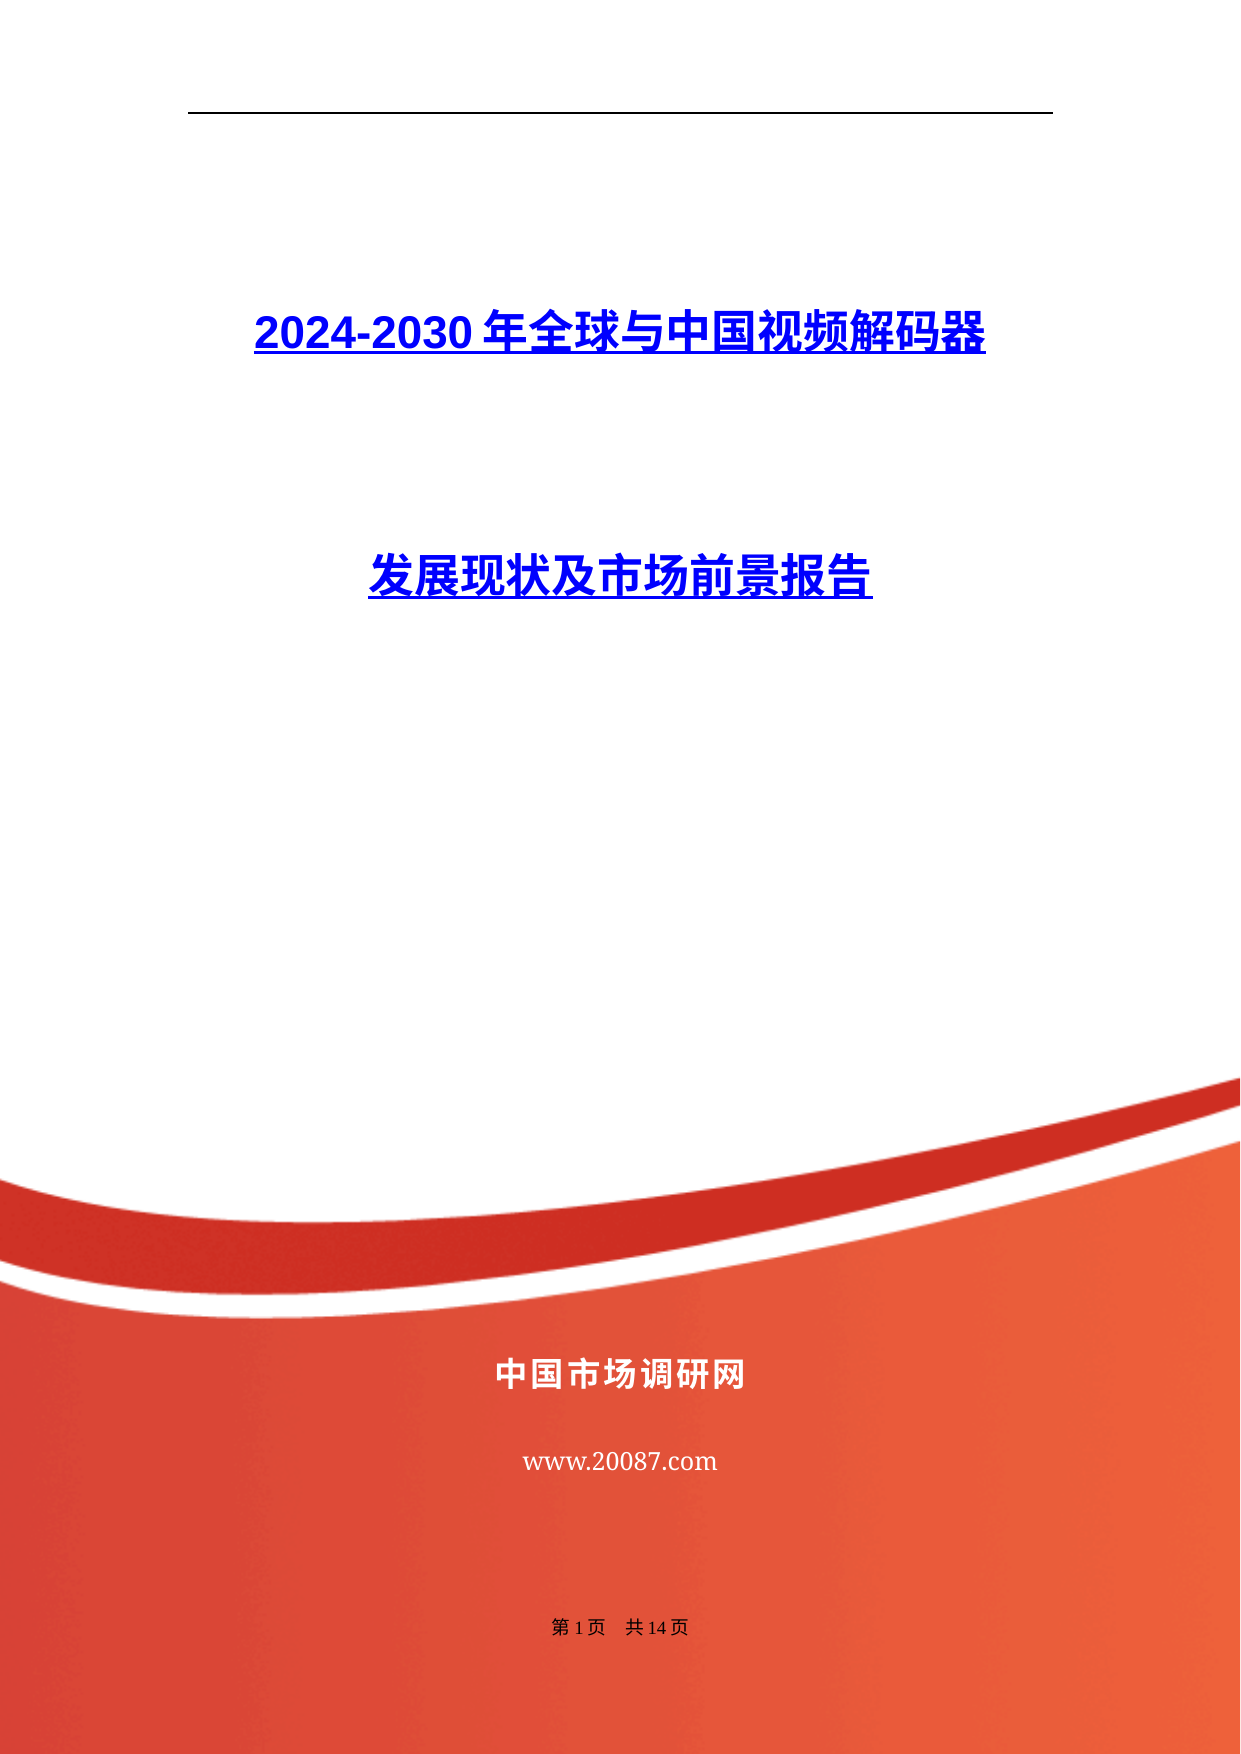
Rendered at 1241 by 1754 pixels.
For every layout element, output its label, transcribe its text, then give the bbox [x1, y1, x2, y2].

text www.20087.com [187, 1428, 1053, 1493]
picture [0, 1006, 1241, 1754]
table_header 2024-2030年全球与中国视频解码器发展现状及市场前景报告 [188, 207, 1053, 773]
subtitle 中国市场调研网 [187, 1339, 1053, 1404]
